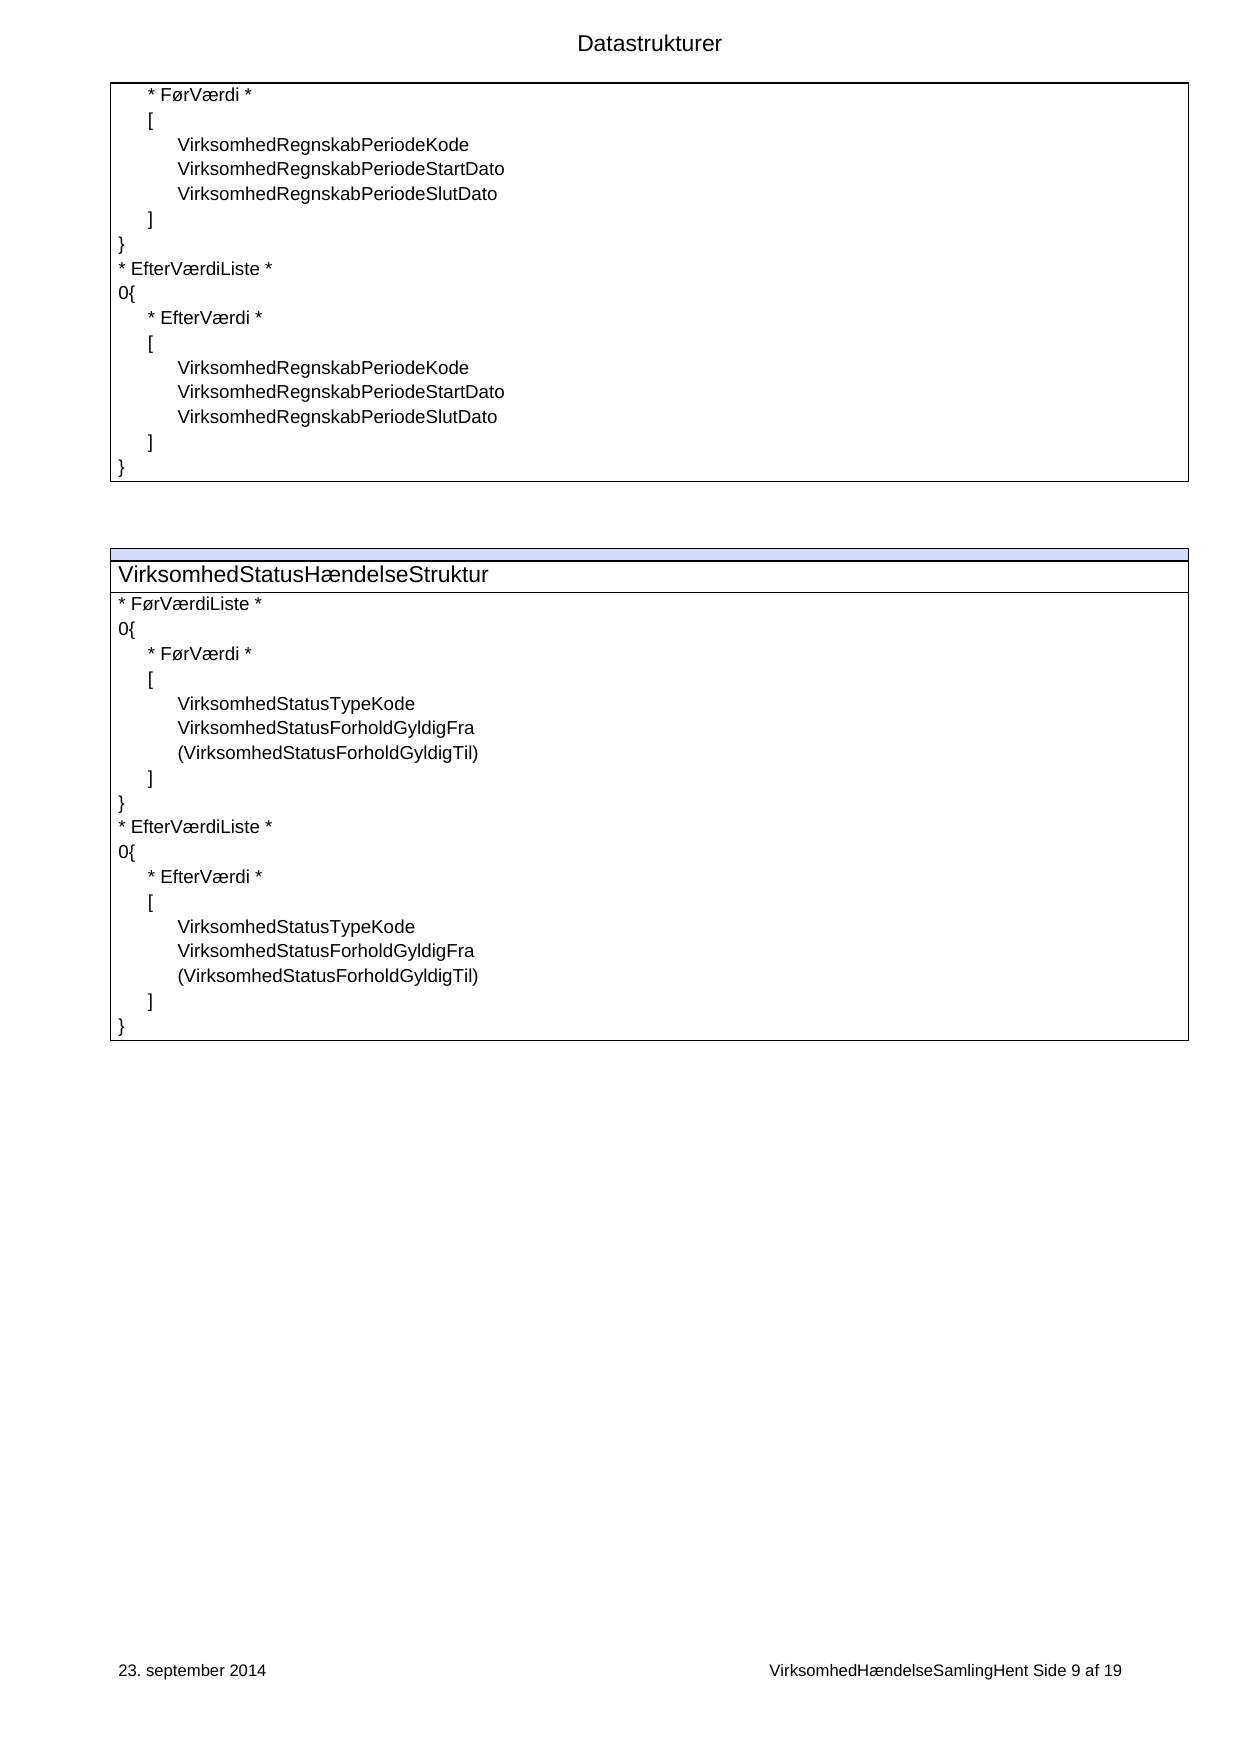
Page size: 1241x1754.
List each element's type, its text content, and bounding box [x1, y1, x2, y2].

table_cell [111, 84, 1188, 481]
table_cell * FørVærdiListe * 0{ * FørVærdi * [ VirksomhedStatusTypeKode VirksomhedStatusForholdGyldigFra (VirksomhedStatusForholdGyldigTil) ] } * EfterVærdiListe * 0{ * EfterVærdi * [ VirksomhedStatusTypeKode VirksomhedStatusForholdGyldigFra (VirksomhedStatusForholdGyldigTil) ] } [111, 593, 1188, 1040]
table_cell VirksomhedStatusHændelseStruktur [111, 562, 1188, 592]
table_header [111, 549, 1188, 560]
